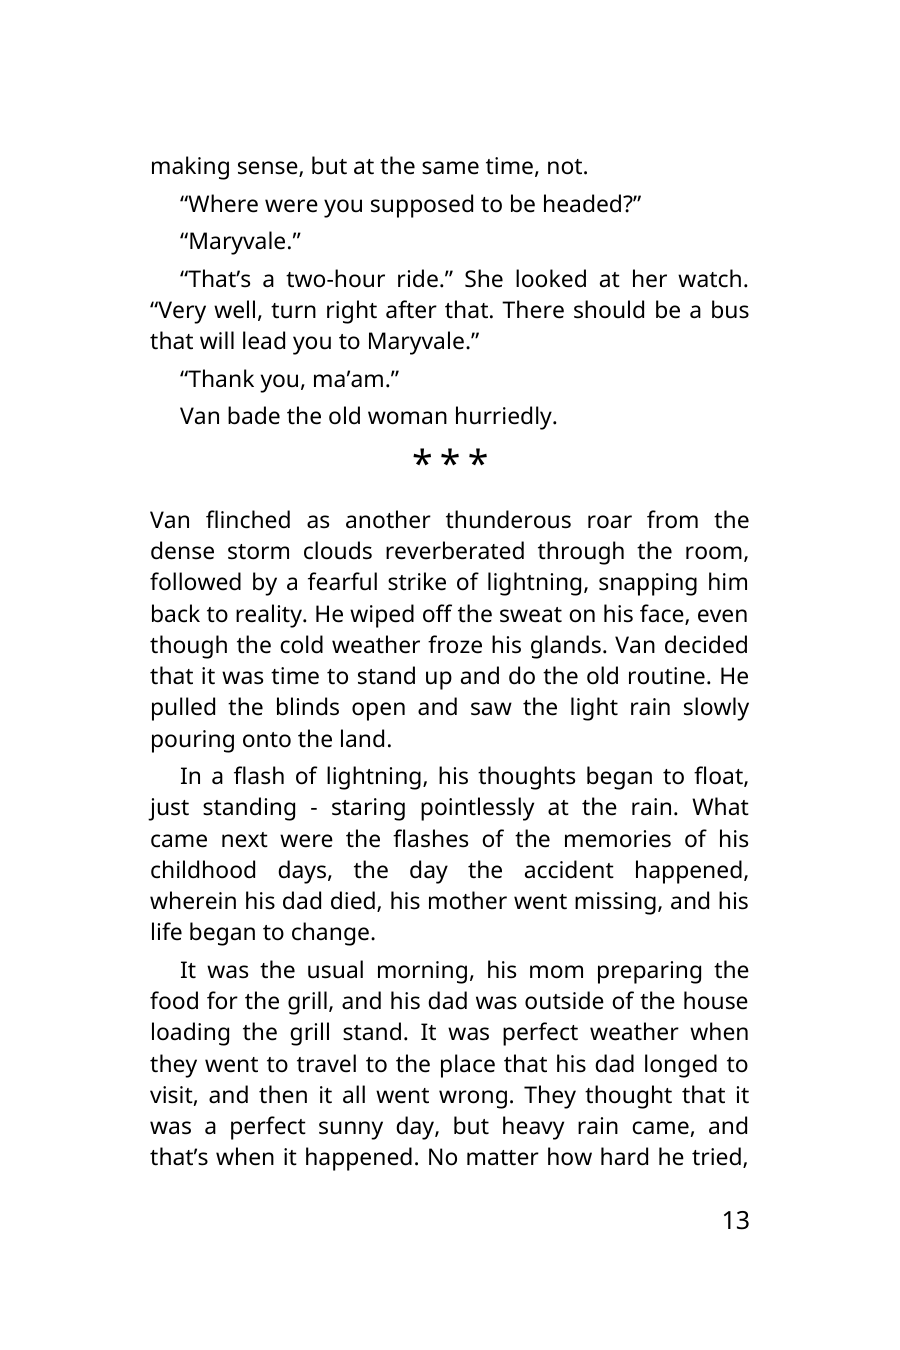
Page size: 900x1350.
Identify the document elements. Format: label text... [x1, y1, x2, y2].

text “Thank you, ma’am.” [150, 362, 750, 394]
text “That’s a two-hour ride.” She looked at her watch. “Very well, turn right after that. There should be a bus that will lead you to Maryvale.” [150, 262, 750, 356]
text Van flinched as another thunderous roar from the dense storm clouds reverberated through the room, followed by a fearful strike of lightning, snapping him back to reality. He wiped off the sweat on his face, even though the cold weather froze his glands. Van decided that it was time to stand up and do the old routine. He pulled the blinds open and saw the light rain slowly pouring onto the land. [150, 504, 750, 754]
text *** [150, 437, 750, 488]
text “Where were you supposed to be headed?” [150, 187, 750, 219]
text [150, 150, 750, 181]
text In a flash of lightning, his thoughts began to float, just standing - staring pointlessly at the rain. What came next were the flashes of the memories of his childhood days, the day the accident happened, wherein his dad died, his mother went missing, and his life began to change. [150, 760, 750, 948]
text “Maryvale.” [150, 225, 750, 256]
text Van bade the old woman hurriedly. [150, 400, 750, 431]
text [150, 954, 750, 1173]
